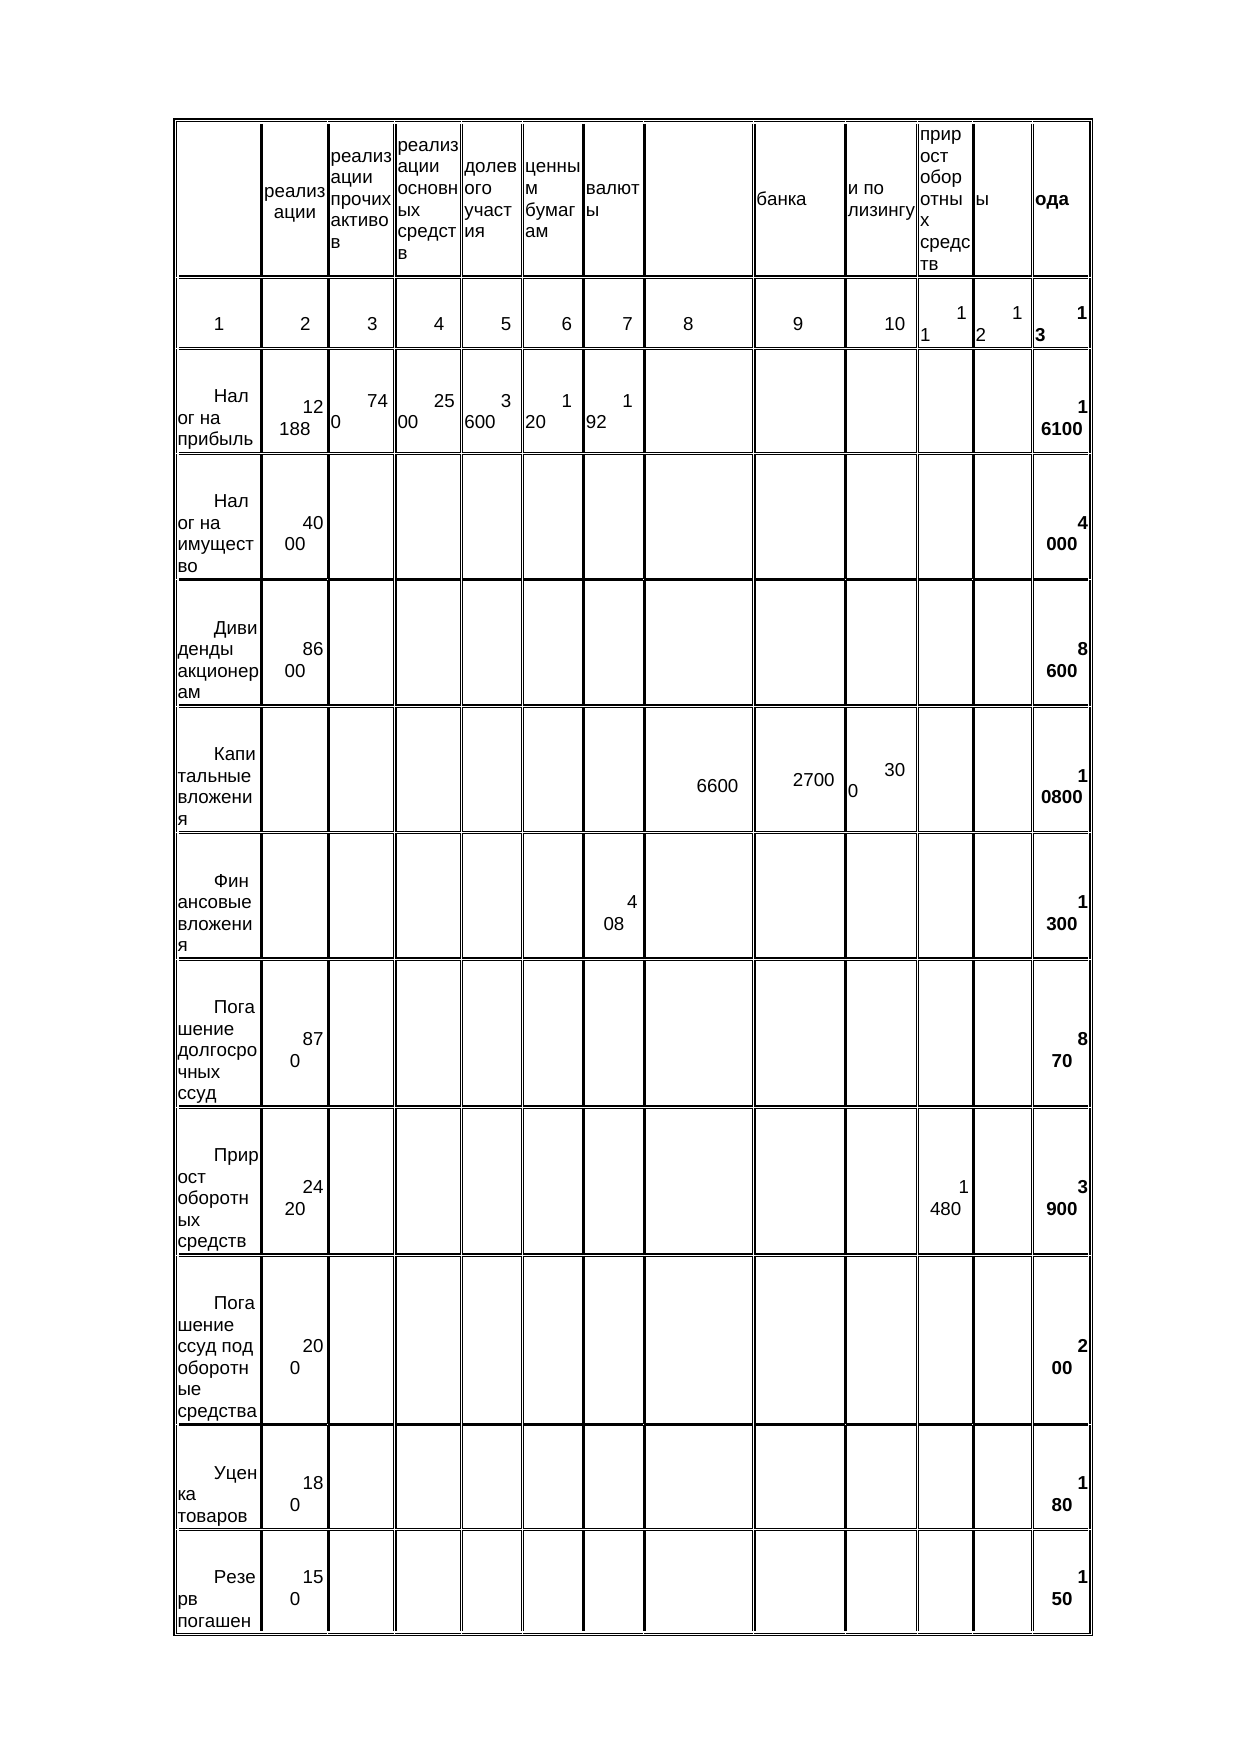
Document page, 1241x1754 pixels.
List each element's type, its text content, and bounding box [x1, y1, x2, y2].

table_cell [847, 834, 916, 957]
table_cell [756, 961, 844, 1105]
table_cell [975, 1109, 1031, 1253]
table_cell 150 [1033, 1528, 1091, 1633]
table_cell [585, 708, 643, 831]
table_cell 2420 [263, 1109, 327, 1253]
table_cell [756, 1257, 844, 1423]
table_cell [975, 834, 1031, 957]
table_cell 9 [756, 279, 844, 346]
table_cell [919, 834, 972, 957]
table_cell [919, 1257, 972, 1423]
table_cell [397, 455, 460, 578]
table_cell [583, 1531, 644, 1633]
table_cell 2 [263, 279, 327, 346]
table_cell 3900 [1034, 1105, 1090, 1253]
table_cell 200 [1034, 1253, 1090, 1423]
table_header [644, 120, 754, 275]
table_cell 1 [177, 275, 260, 346]
table_cell Уценка товаров [175, 1423, 260, 1528]
table_cell [330, 1109, 393, 1253]
table_cell [463, 708, 521, 831]
table_cell 1480 [919, 1109, 972, 1253]
table_cell [646, 1426, 752, 1528]
table_cell [330, 1426, 393, 1528]
table_cell Капитальные вложения [177, 704, 260, 831]
table_cell [847, 1426, 916, 1528]
table_cell 3 [330, 279, 393, 346]
table_cell [975, 1426, 1031, 1528]
table_cell [395, 1531, 462, 1633]
table_cell 870 [1034, 957, 1090, 1105]
table_cell [524, 1257, 582, 1423]
table_cell [524, 1109, 582, 1253]
table_cell [463, 455, 521, 578]
table_cell 3600 [463, 350, 521, 451]
table_cell [524, 834, 582, 957]
table_cell [524, 581, 582, 704]
table_cell 180 [1034, 1423, 1091, 1528]
table_cell [463, 1257, 521, 1423]
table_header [918, 120, 973, 275]
table_cell [756, 350, 844, 451]
table_cell [975, 581, 1031, 704]
table_cell 2700 [756, 708, 844, 831]
table_cell [646, 1109, 752, 1253]
table_cell [847, 961, 916, 1105]
table_cell [646, 455, 752, 578]
table_cell [397, 834, 460, 957]
table_cell [847, 581, 916, 704]
table_cell [330, 455, 393, 578]
table_cell Финансовые вложения [175, 831, 261, 957]
table_cell 12 [975, 279, 1031, 346]
table_cell [524, 455, 582, 578]
table_cell [918, 1531, 973, 1633]
table_cell [919, 581, 972, 704]
table_cell 4000 [263, 455, 327, 578]
table_cell 150 [261, 1531, 328, 1633]
table_cell [585, 961, 643, 1105]
table_cell [756, 581, 844, 704]
table_cell 13 [1034, 275, 1090, 346]
table_cell [523, 1531, 583, 1633]
table_cell [975, 708, 1031, 831]
table_cell [754, 1531, 845, 1633]
table_cell [756, 834, 844, 957]
table_cell [847, 455, 916, 578]
table_cell [397, 581, 460, 704]
table_cell 8600 [263, 581, 327, 704]
table_cell 4 [397, 279, 460, 346]
table_cell 180 [263, 1426, 327, 1528]
table_cell [646, 1257, 752, 1423]
table_cell [975, 350, 1031, 451]
table_cell [585, 455, 643, 578]
table_cell [585, 1257, 643, 1423]
table_cell 10800 [1034, 704, 1090, 831]
table_header Итого расхода [1033, 122, 1089, 275]
table_cell Погашение ссуд под оборотные средства [177, 1253, 260, 1423]
table_cell Налог на прибыль [177, 346, 260, 451]
table_cell [646, 581, 752, 704]
table_cell [919, 708, 972, 831]
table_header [328, 120, 395, 275]
table_cell [330, 708, 393, 831]
table_cell 4000 [1034, 451, 1090, 578]
table_cell 8600 [1034, 578, 1091, 704]
table_header [177, 122, 261, 275]
table_cell [263, 834, 327, 957]
table_cell [330, 961, 393, 1105]
table_cell Дивиденды акционерам [175, 578, 260, 704]
table_cell 120 [524, 350, 582, 451]
table_header Доходы от валюты [583, 120, 644, 275]
table_cell [463, 1426, 521, 1528]
table_cell 408 [585, 834, 643, 957]
table_cell [463, 1109, 521, 1253]
table_cell [585, 1426, 643, 1528]
table_cell [975, 455, 1031, 578]
table_cell [524, 1426, 582, 1528]
table_cell 16100 [1034, 346, 1090, 451]
table_cell [330, 581, 393, 704]
table_cell Прирост оборотных средств [177, 1105, 260, 1253]
table_cell [330, 834, 393, 957]
table_cell [646, 961, 752, 1105]
table_cell [585, 581, 643, 704]
table_cell [585, 1109, 643, 1253]
table_cell [646, 834, 752, 957]
table_cell 5 [463, 279, 521, 346]
table_cell [524, 708, 582, 831]
table_cell [524, 961, 582, 1105]
table_cell [644, 1528, 754, 1633]
table_cell [328, 1528, 395, 1633]
table_cell [397, 708, 460, 831]
table_cell 6 [524, 279, 582, 346]
table_cell Погашение долгосрочных ссуд [177, 957, 260, 1105]
table_cell [463, 961, 521, 1105]
table_cell Налог на имущество [177, 451, 260, 578]
table_header Прочие доходы [973, 122, 1033, 275]
table_cell [847, 350, 916, 451]
table_cell [847, 1257, 916, 1423]
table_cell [175, 1528, 261, 1633]
table_cell 12188 [263, 350, 327, 451]
table_cell [919, 455, 972, 578]
table_cell 200 [263, 1257, 327, 1423]
table_cell [756, 455, 844, 578]
table_cell [330, 1257, 393, 1423]
table_cell [463, 834, 521, 957]
table_cell [397, 1257, 460, 1423]
table_cell [847, 1109, 916, 1253]
table_cell 7 [585, 279, 643, 346]
table_cell [975, 1257, 1031, 1423]
table_cell 740 [330, 350, 393, 451]
table_cell [756, 1109, 844, 1253]
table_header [462, 122, 523, 275]
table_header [261, 120, 328, 275]
table_cell [397, 961, 460, 1105]
table_cell [845, 1531, 917, 1633]
table_cell [973, 1531, 1033, 1633]
table_cell [919, 1426, 972, 1528]
table_cell 11 [919, 279, 972, 346]
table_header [754, 122, 845, 275]
table_cell [463, 581, 521, 704]
table_cell 6600 [646, 708, 752, 831]
table_cell 870 [263, 961, 327, 1105]
table_cell [397, 1109, 460, 1253]
table_cell 192 [585, 350, 643, 451]
table_cell [919, 350, 972, 451]
table_cell [975, 961, 1031, 1105]
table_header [395, 122, 462, 275]
table_cell 300 [847, 708, 916, 831]
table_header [845, 122, 917, 275]
table_cell 8 [646, 279, 752, 346]
table_cell [756, 1426, 844, 1528]
table_cell 2500 [397, 350, 460, 451]
table_cell 1300 [1033, 831, 1091, 957]
table_cell [462, 1531, 523, 1633]
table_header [523, 122, 583, 275]
table_cell [919, 961, 972, 1105]
table_cell [646, 350, 752, 451]
table_cell [263, 708, 327, 831]
table_cell 10 [847, 279, 916, 346]
table_cell [397, 1426, 460, 1528]
